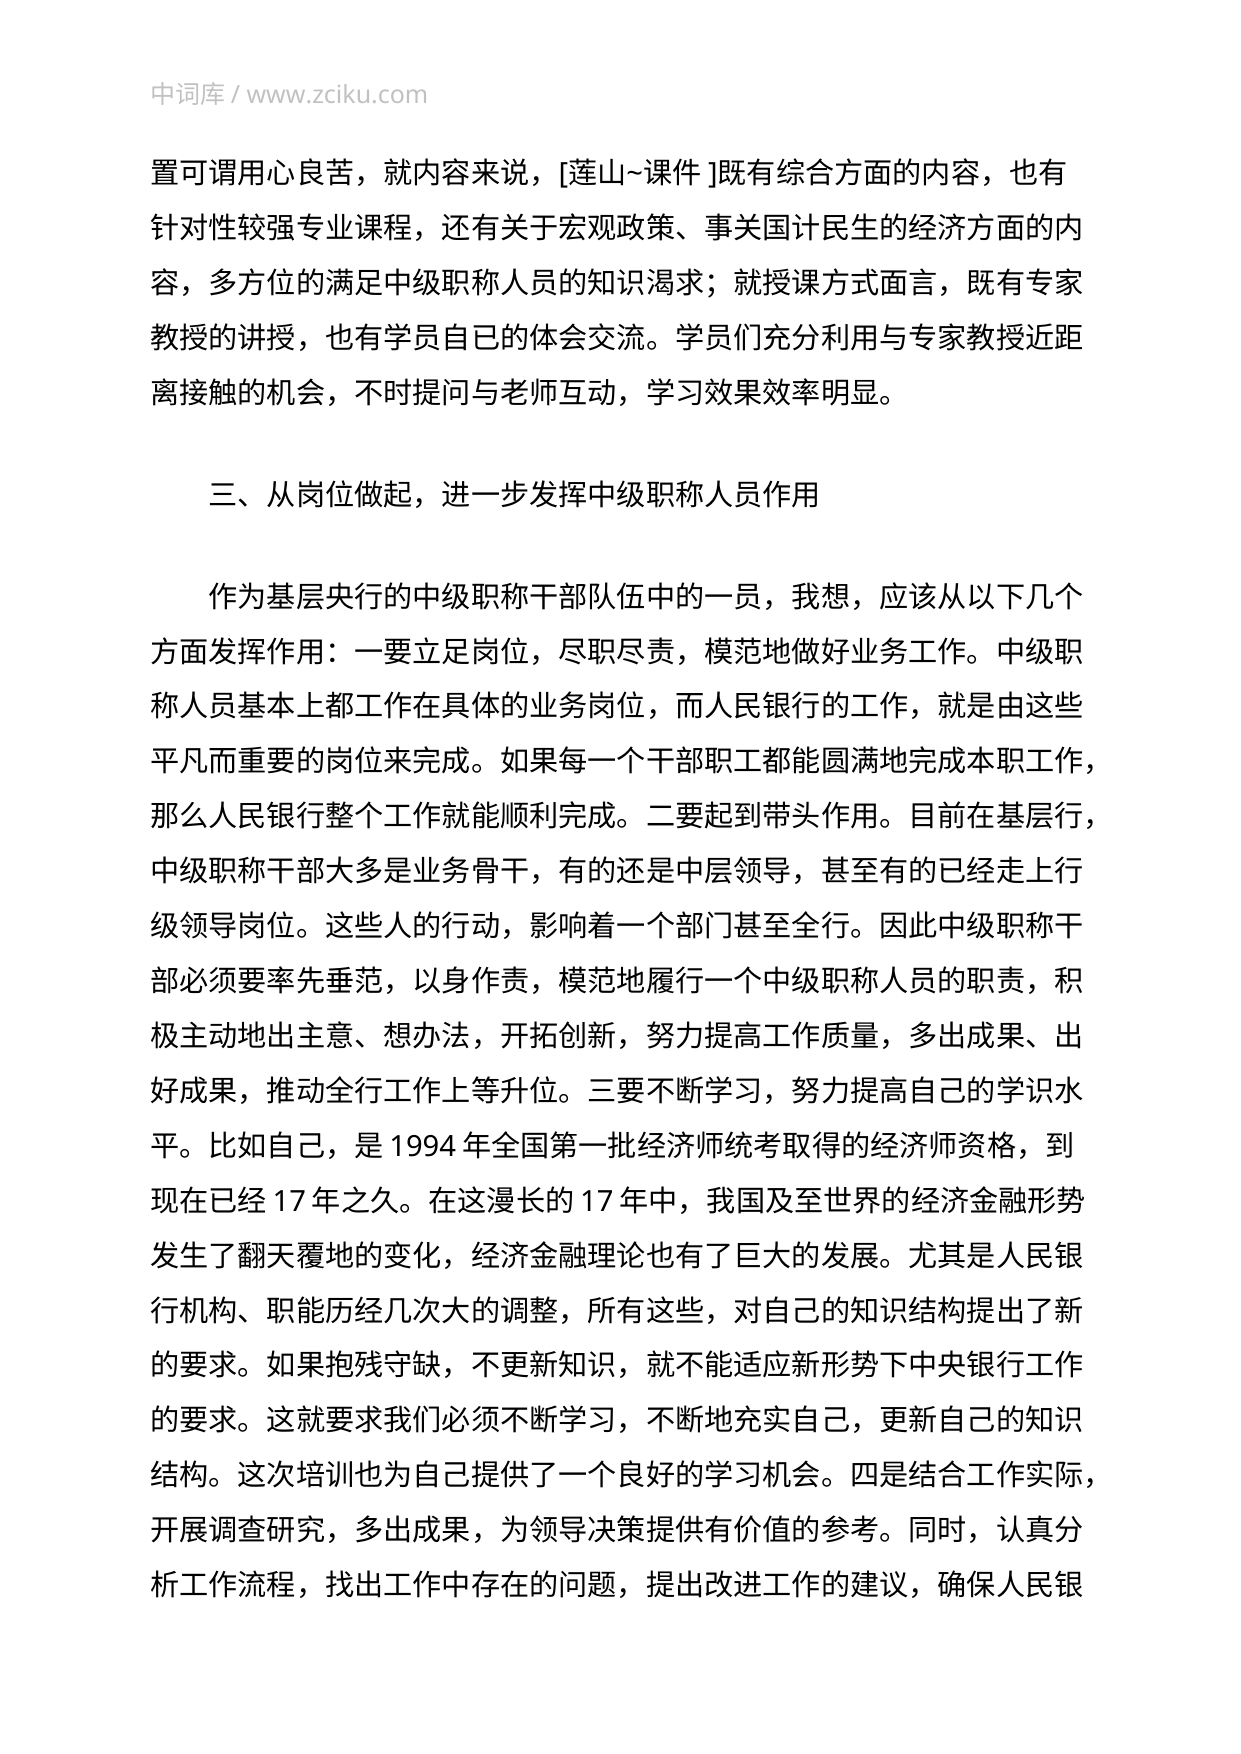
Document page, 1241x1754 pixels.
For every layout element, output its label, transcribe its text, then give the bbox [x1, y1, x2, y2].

text 三、从岗位做起，进一步发挥中级职称人员作用 [150, 471, 1090, 514]
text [150, 150, 1090, 412]
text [150, 573, 1090, 1604]
